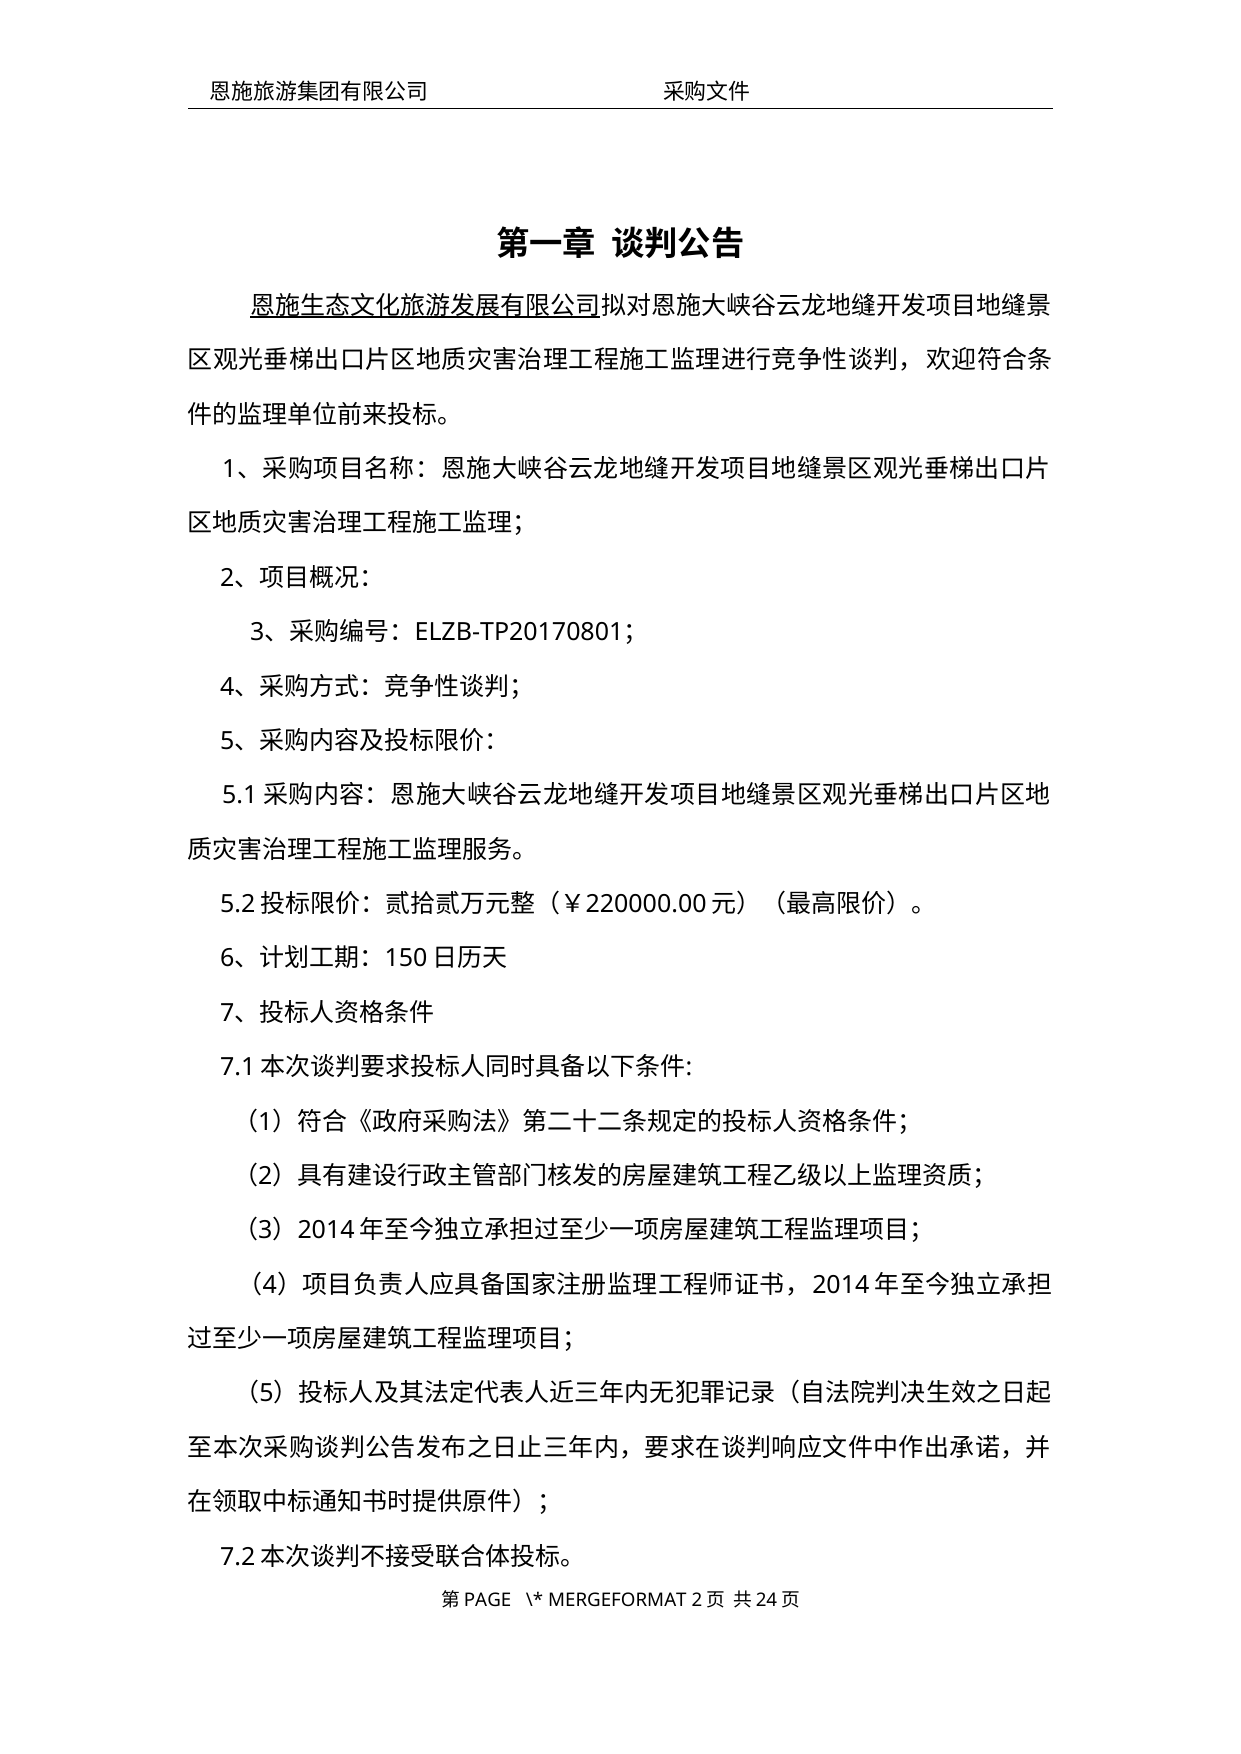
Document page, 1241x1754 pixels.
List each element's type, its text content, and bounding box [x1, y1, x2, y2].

text （3）2014年至今独立承担过至少一项房屋建筑工程监理项目； [187, 1210, 1053, 1246]
text 5.2投标限价：贰拾贰万元整（￥220000.00元）（最高限价）。 [187, 883, 1053, 920]
text （1）符合《政府采购法》第二十二条规定的投标人资格条件； [187, 1101, 1053, 1137]
text 6、计划工期：150日历天 [187, 938, 1053, 974]
text 第一章 谈判公告 [187, 216, 1053, 264]
text 2、项目概况： [187, 557, 1053, 593]
text 3、采购编号：ELZB-TP20170801； [187, 612, 1053, 648]
text 5、采购内容及投标限价： [187, 720, 1053, 757]
text 4、采购方式：竞争性谈判； [187, 666, 1053, 702]
text 恩施生态文化旅游发展有限公司拟对恩施大峡谷云龙地缝开发项目地缝景区观光垂梯出口片区地质灾害治理工程施工监理进行竞争性谈判，欢迎符合条件的监理单位前来投标。 [187, 285, 1053, 430]
text 7.2本次谈判不接受联合体投标。 [187, 1536, 1053, 1572]
text （4）项目负责人应具备国家注册监理工程师证书，2014年至今独立承担过至少一项房屋建筑工程监理项目； [187, 1264, 1053, 1355]
text 7.1本次谈判要求投标人同时具备以下条件: [187, 1047, 1053, 1083]
text （5）投标人及其法定代表人近三年内无犯罪记录（自法院判决生效之日起至本次采购谈判公告发布之日止三年内，要求在谈判响应文件中作出承诺，并在领取中标通知书时提供原件）； [187, 1373, 1053, 1518]
text 7、投标人资格条件 [187, 992, 1053, 1028]
text 5.1采购内容：恩施大峡谷云龙地缝开发项目地缝景区观光垂梯出口片区地质灾害治理工程施工监理服务。 [187, 775, 1053, 865]
text 1、采购项目名称：恩施大峡谷云龙地缝开发项目地缝景区观光垂梯出口片区地质灾害治理工程施工监理； [187, 448, 1053, 539]
text （2）具有建设行政主管部门核发的房屋建筑工程乙级以上监理资质； [187, 1155, 1053, 1192]
